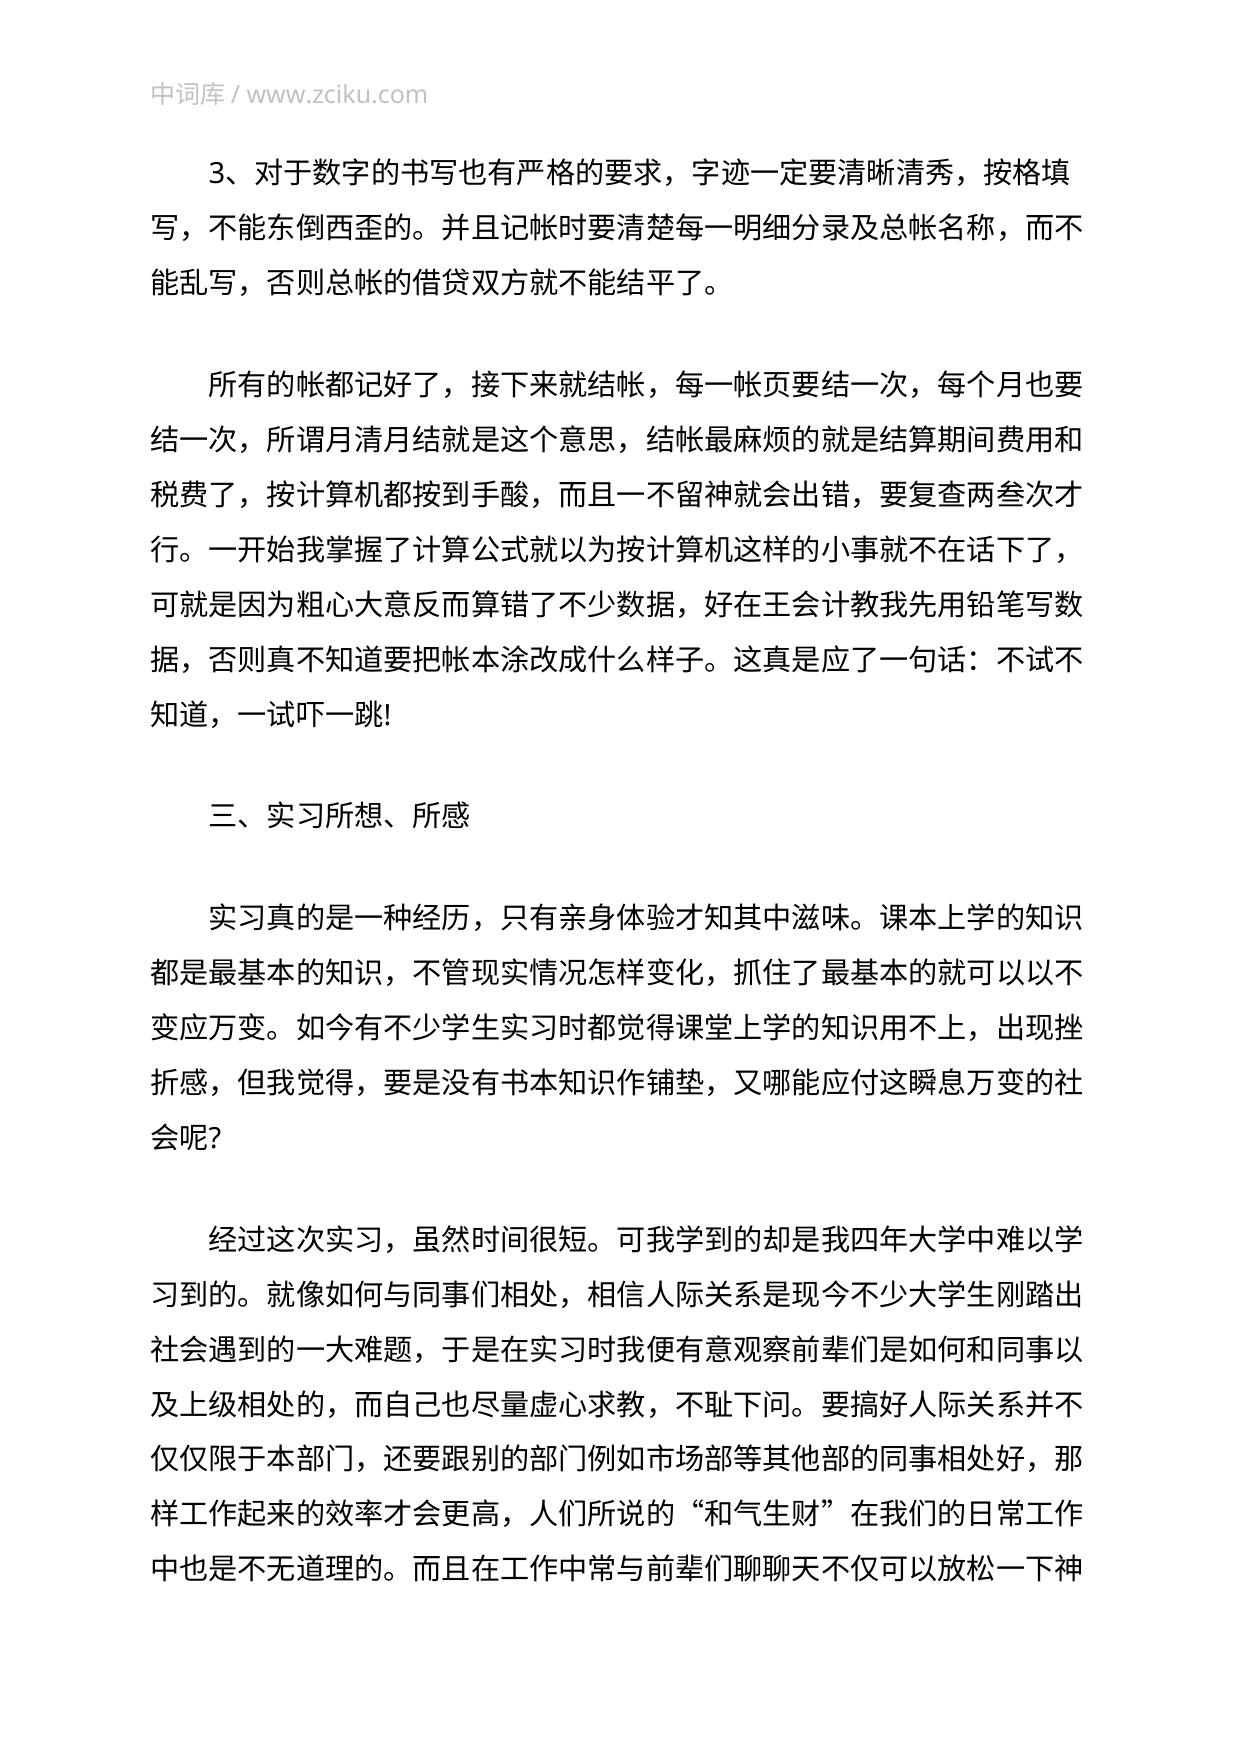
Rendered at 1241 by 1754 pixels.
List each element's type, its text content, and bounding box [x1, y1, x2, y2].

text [150, 1216, 1090, 1588]
text 实习真的是一种经历，只有亲身体验才知其中滋味。课本上学的知识都是最基本的知识，不管现实情况怎样变化，抓住了最基本的就可以以不变应万变。如今有不少学生实习时都觉得课堂上学的知识用不上，出现挫折感，但我觉得，要是没有书本知识作铺垫，又哪能应付这瞬息万变的社会呢? [150, 895, 1090, 1157]
text 三、实习所想、所感 [150, 793, 1090, 835]
text 3、对于数字的书写也有严格的要求，字迹一定要清晰清秀，按格填写，不能东倒西歪的。并且记帐时要清楚每一明细分录及总帐名称，而不能乱写，否则总帐的借贷双方就不能结平了。 [150, 150, 1090, 302]
text 所有的帐都记好了，接下来就结帐，每一帐页要结一次，每个月也要结一次，所谓月清月结就是这个意思，结帐最麻烦的就是结算期间费用和税费了，按计算机都按到手酸，而且一不留神就会出错，要复查两叁次才行。一开始我掌握了计算公式就以为按计算机这样的小事就不在话下了，可就是因为粗心大意反而算错了不少数据，好在王会计教我先用铅笔写数据，否则真不知道要把帐本涂改成什么样子。这真是应了一句话：不试不知道，一试吓一跳! [150, 362, 1090, 733]
